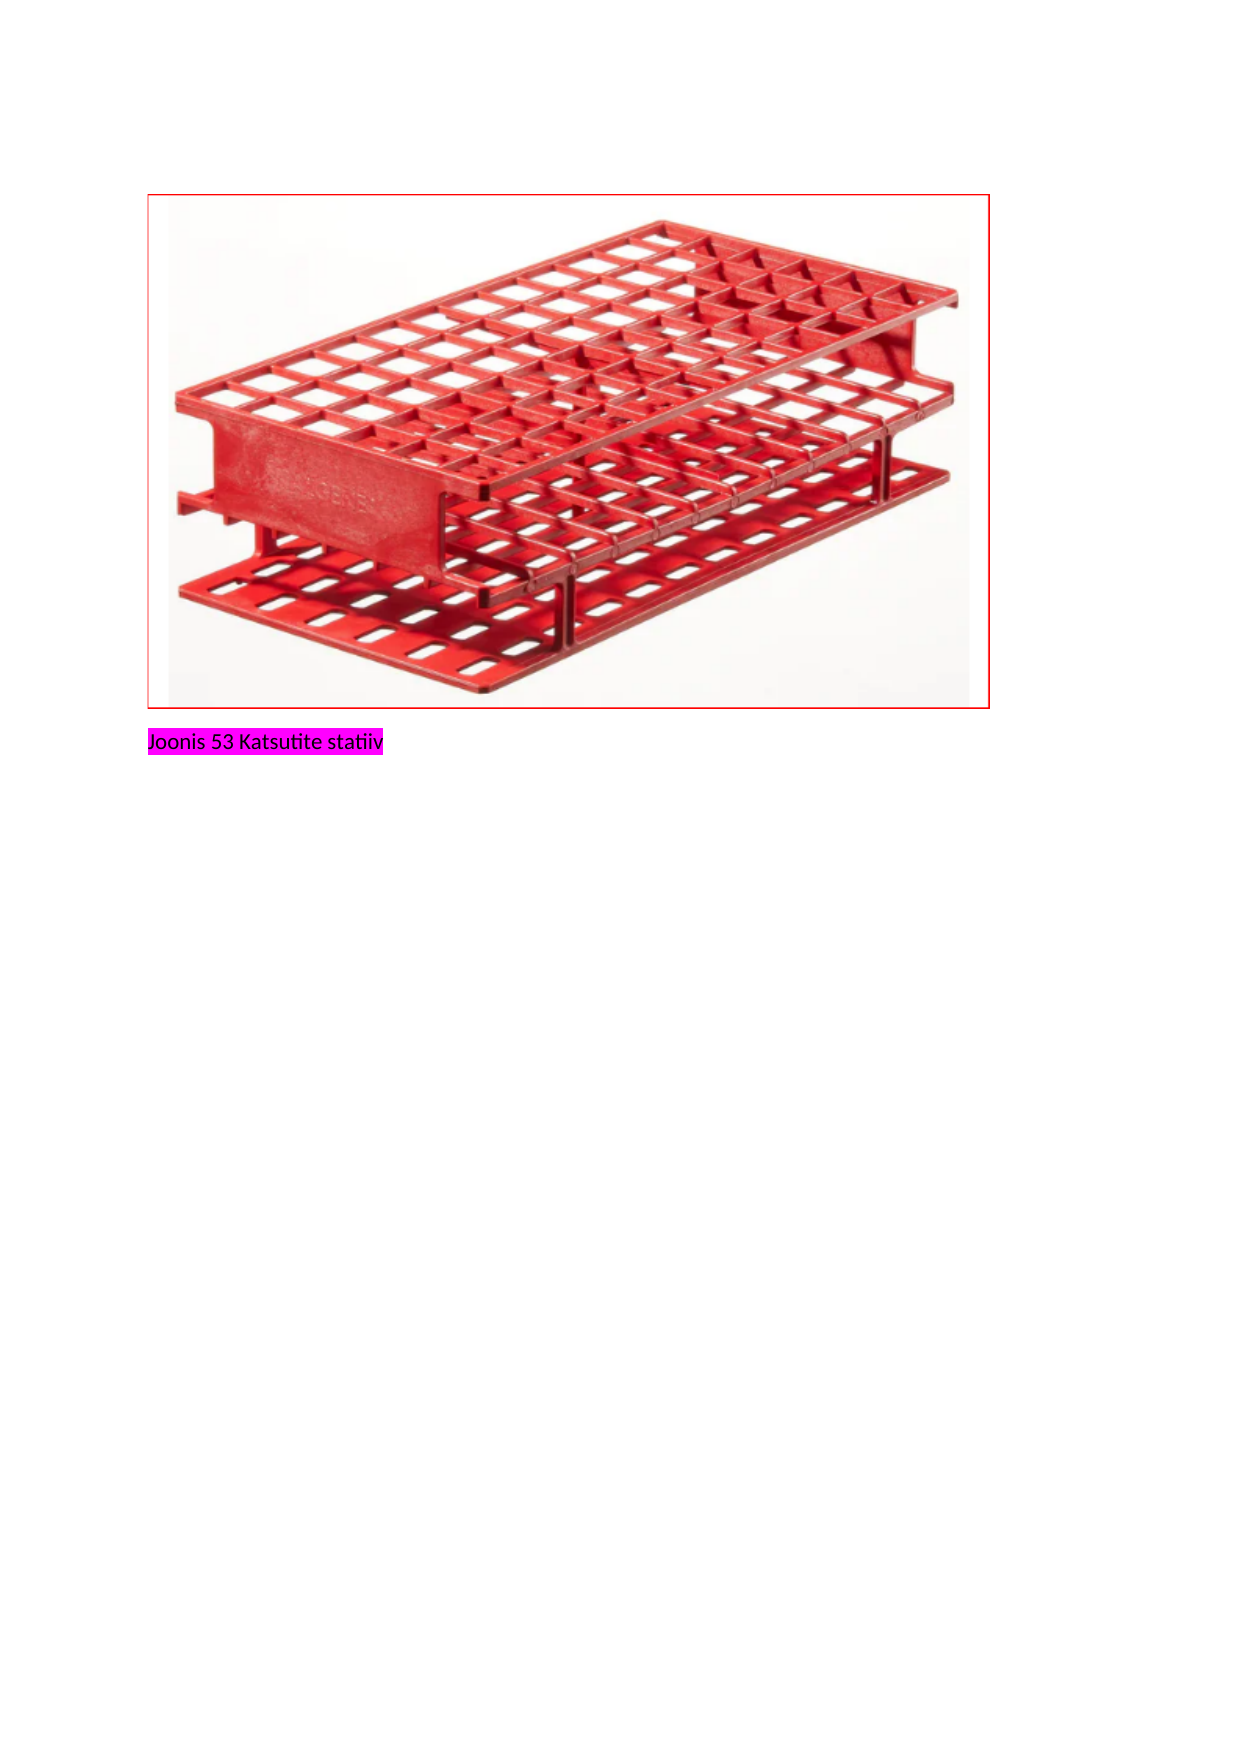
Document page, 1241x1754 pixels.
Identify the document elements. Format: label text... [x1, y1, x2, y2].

text Joonis 53 Katsutite statiiv [148, 727, 1093, 755]
picture [147, 194, 990, 709]
